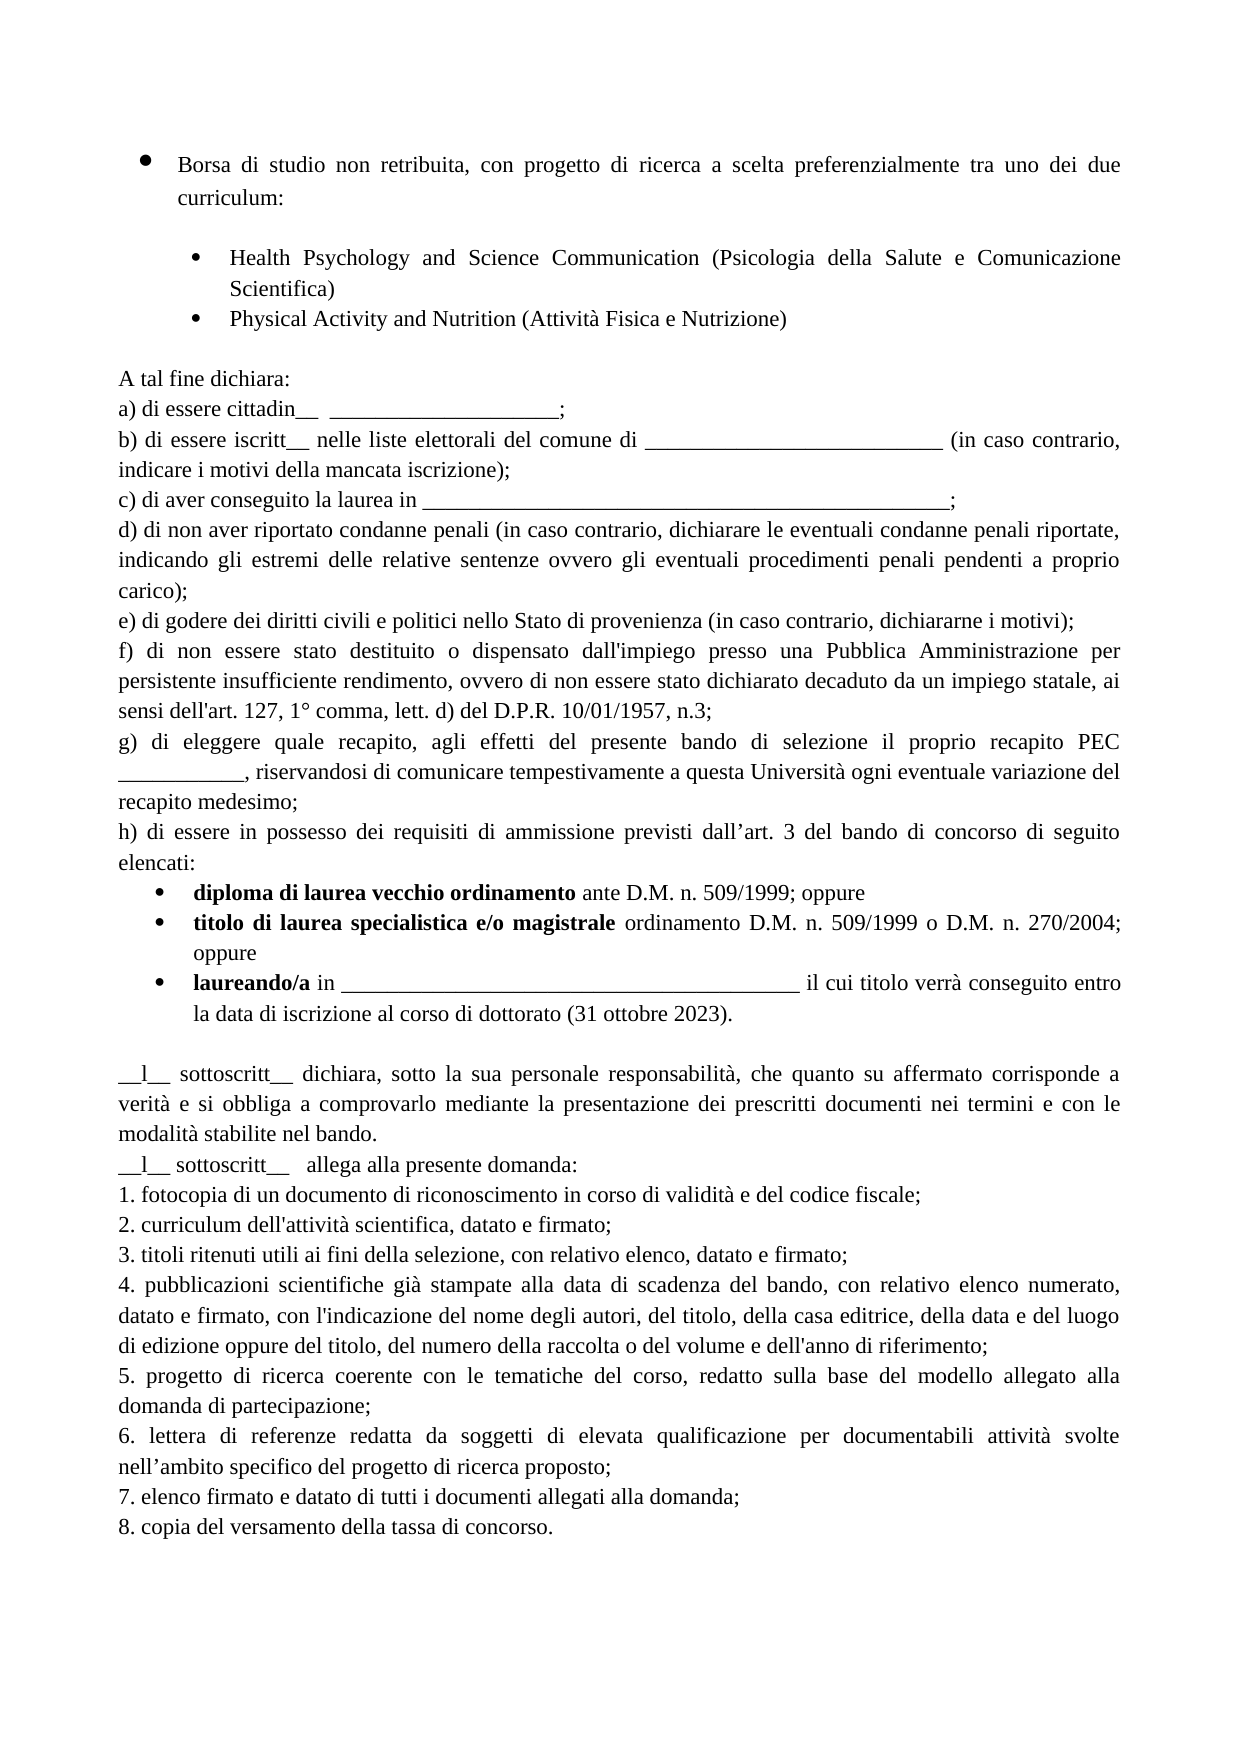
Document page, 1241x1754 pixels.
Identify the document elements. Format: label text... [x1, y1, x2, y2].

list diploma di laurea vecchio ordinamento ante D.M. n. 509/1999; oppure [156, 879, 1122, 905]
text f) di non essere stato destituito o dispensato dall'impiego presso una Pubblica Amministrazione per persistente insufficiente rendimento, ovvero di non essere stato dichiarato decaduto da un impiego statale, ai sensi dell'art. 127, 1° comma, lett. d) del D.P.R. 10/01/1957, n.3; [118, 637, 1122, 724]
text 7. elenco firmato e datato di tutti i documenti allegati alla domanda; [118, 1483, 1122, 1509]
text e) di godere dei diritti civili e politici nello Stato di provenienza (in caso contrario, dichiararne i motivi); [118, 607, 1122, 633]
text c) di aver conseguito la laurea in ______________________________________________; [118, 486, 1122, 512]
text a) di essere cittadin__ ____________________; [118, 395, 1122, 422]
text b) di essere iscritt__ nelle liste elettorali del comune di __________________________ (in caso contrario, indicare i motivi della mancata iscrizione); [118, 426, 1122, 482]
text g) di eleggere quale recapito, agli effetti del presente bando di selezione il proprio recapito PEC ___________, riservandosi di comunicare tempestivamente a questa Università ogni eventuale variazione del recapito medesimo; [118, 728, 1122, 814]
text 2. curriculum dell'attività scientifica, datato e firmato; [118, 1211, 1122, 1237]
text h) di essere in possesso dei requisiti di ammissione previsti dall’art. 3 del bando di concorso di seguito elencati: [118, 818, 1122, 875]
text d) di non aver riportato condanne penali (in caso contrario, dichiarare le eventuali condanne penali riportate, indicando gli estremi delle relative sentenze ovvero gli eventuali procedimenti penali pendenti a proprio carico); [118, 516, 1122, 603]
text __l__ sottoscritt__ dichiara, sotto la sua personale responsabilità, che quanto su affermato corrisponde a verità e si obbliga a comprovarlo mediante la presentazione dei prescritti documenti nei termini e con le modalità stabilite nel bando. [118, 1060, 1122, 1147]
text 8. copia del versamento della tassa di concorso. [118, 1513, 1122, 1539]
list Health Psychology and Science Communication (Psicologia della Salute e Comunicazione Scientifica) [192, 244, 1122, 301]
list laureando/a in ________________________________________ il cui titolo verrà conseguito entro la data di iscrizione al corso di dottorato (31 ottobre 2023). [156, 969, 1122, 1026]
text 5. progetto di ricerca coerente con le tematiche del corso, redatto sulla base del modello allegato alla domanda di partecipazione; [118, 1362, 1122, 1419]
text __l__ sottoscritt__ allega alla presente domanda: [118, 1151, 1122, 1177]
text A tal fine dichiara: [118, 365, 1122, 392]
text 6. lettera di referenze redatta da soggetti di elevata qualificazione per documentabili attività svolte nell’ambito specifico del progetto di ricerca proposto; [118, 1422, 1122, 1479]
text 1. fotocopia di un documento di riconoscimento in corso di validità e del codice fiscale; [118, 1181, 1122, 1207]
list Physical Activity and Nutrition (Attività Fisica e Nutrizione) [192, 305, 1122, 331]
text 4. pubblicazioni scientifiche già stampate alla data di scadenza del bando, con relativo elenco numerato, datato e firmato, con l'indicazione del nome degli autori, del titolo, della casa editrice, della data e del luogo di edizione oppure del titolo, del numero della raccolta o del volume e dell'anno di riferimento; [118, 1271, 1122, 1358]
text 3. titoli ritenuti utili ai fini della selezione, con relativo elenco, datato e firmato; [118, 1241, 1122, 1268]
list titolo di laurea specialistica e/o magistrale ordinamento D.M. n. 509/1999 o D.M. n. 270/2004; oppure [156, 909, 1122, 966]
list Borsa di studio non retribuita, con progetto di ricerca a scelta preferenzialmente tra uno dei due curriculum: [140, 150, 1122, 210]
